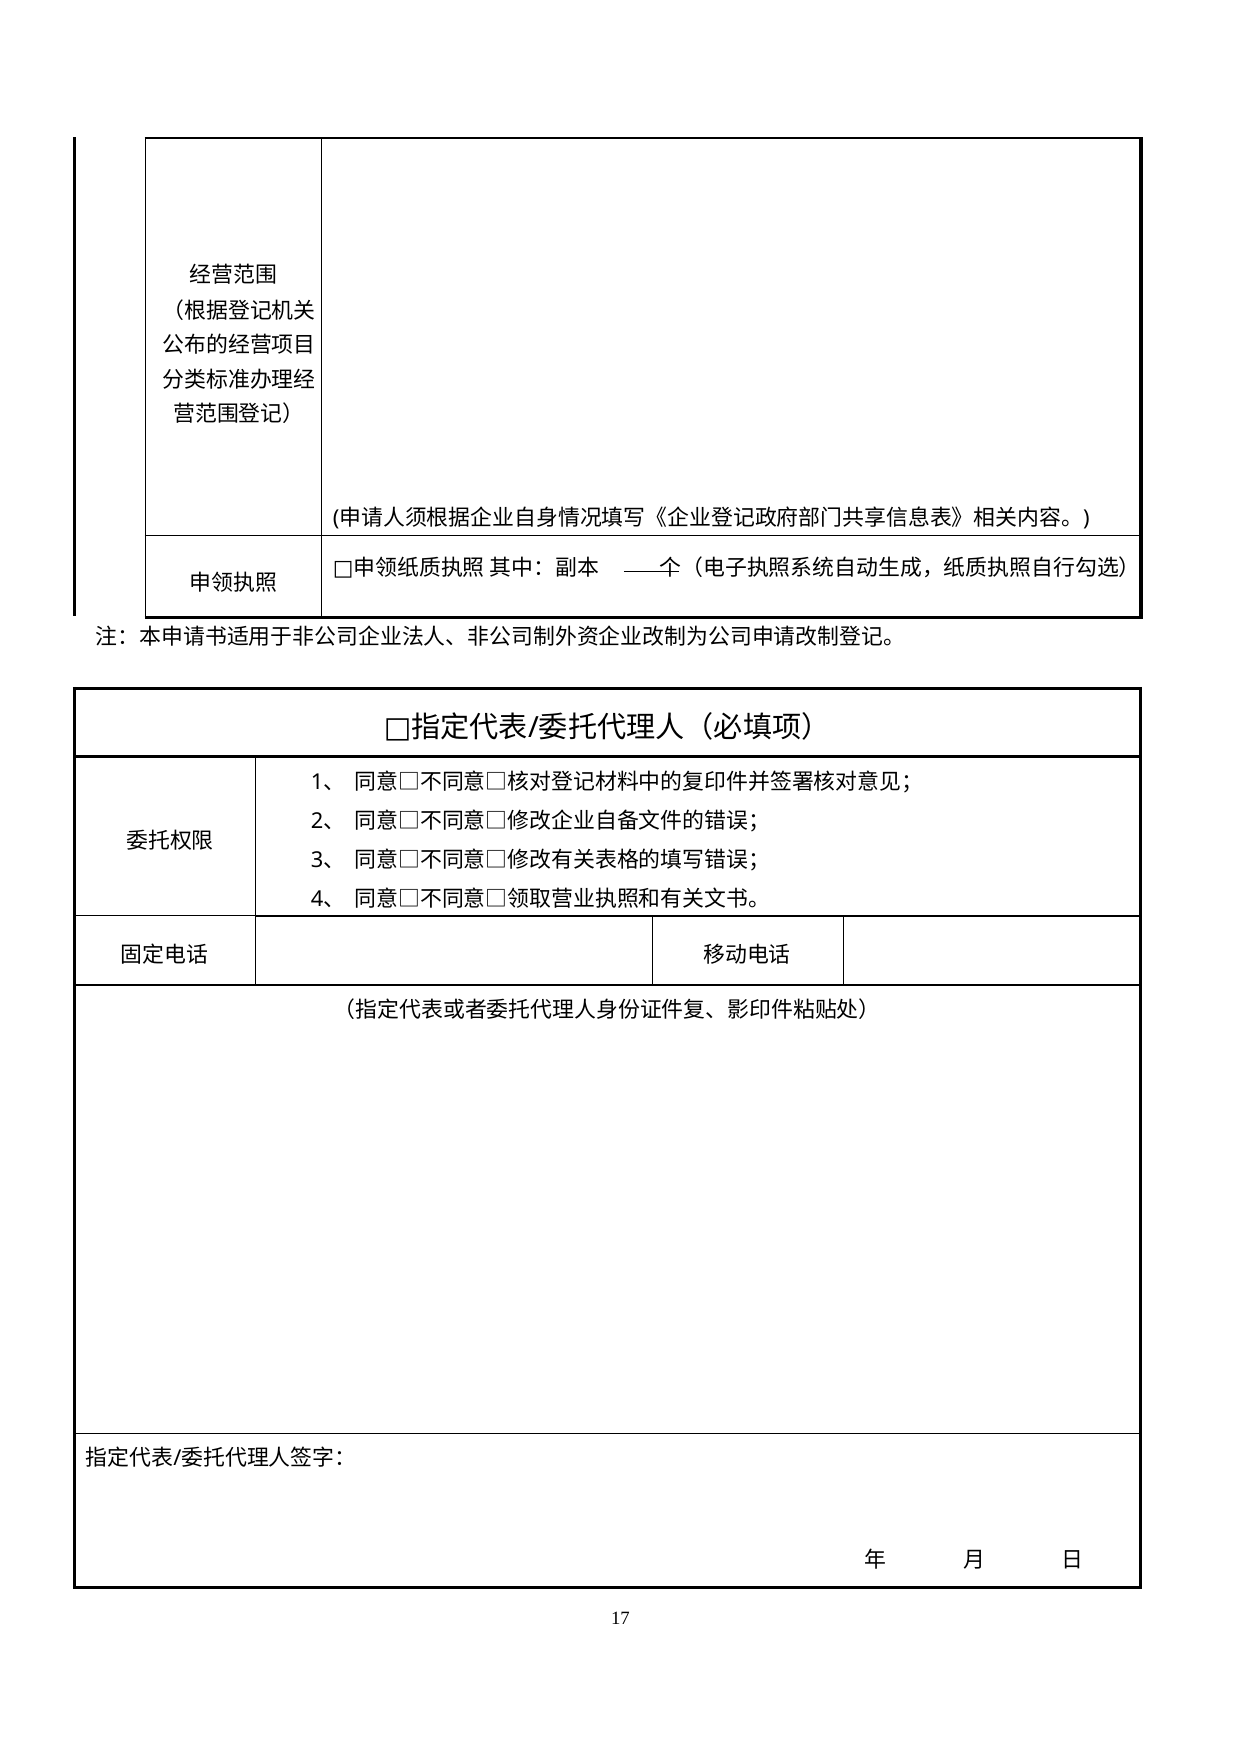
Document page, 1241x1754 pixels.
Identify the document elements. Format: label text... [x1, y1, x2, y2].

table_cell 同意□不同意□核对登记材料中的复印件并签署核对意见； 同意□不同意□修改企业自备文件的错误； 同意□不同意□修改有关表格的填写错误； 同意□不同意□领取营业执照和有关文书。 [256, 758, 1139, 915]
table_header □指定代表/委托代理人（必填项） [76, 690, 1139, 755]
table_cell 指定代表/委托代理人签字： 年 月 日 [76, 1434, 1139, 1586]
table_cell (申请人须根据企业自身情况填写《企业登记政府部门共享信息表》相关内容。) [322, 139, 1139, 535]
text 注：本申请书适用于非公司企业法人、非公司制外资企业改制为公司申请改制登记。 [95, 619, 1151, 650]
table_cell 委托权限 [76, 758, 255, 915]
table_cell 固定电话 [76, 916, 255, 984]
table_cell 经营范围 （根据登记机关公布的经营项目分类标准办理经营范围登记） [146, 139, 321, 535]
table_cell 申领执照 [146, 536, 321, 616]
table_cell 移动电话 [653, 917, 843, 984]
table_cell □申领纸质执照 其中：副本 个（电子执照系统自动生成，纸质执照自行勾选） [322, 536, 1139, 616]
table_cell （指定代表或者委托代理人身份证件复、影印件粘贴处） [76, 986, 1139, 1433]
table_cell [256, 917, 652, 984]
table_cell [844, 917, 1139, 984]
